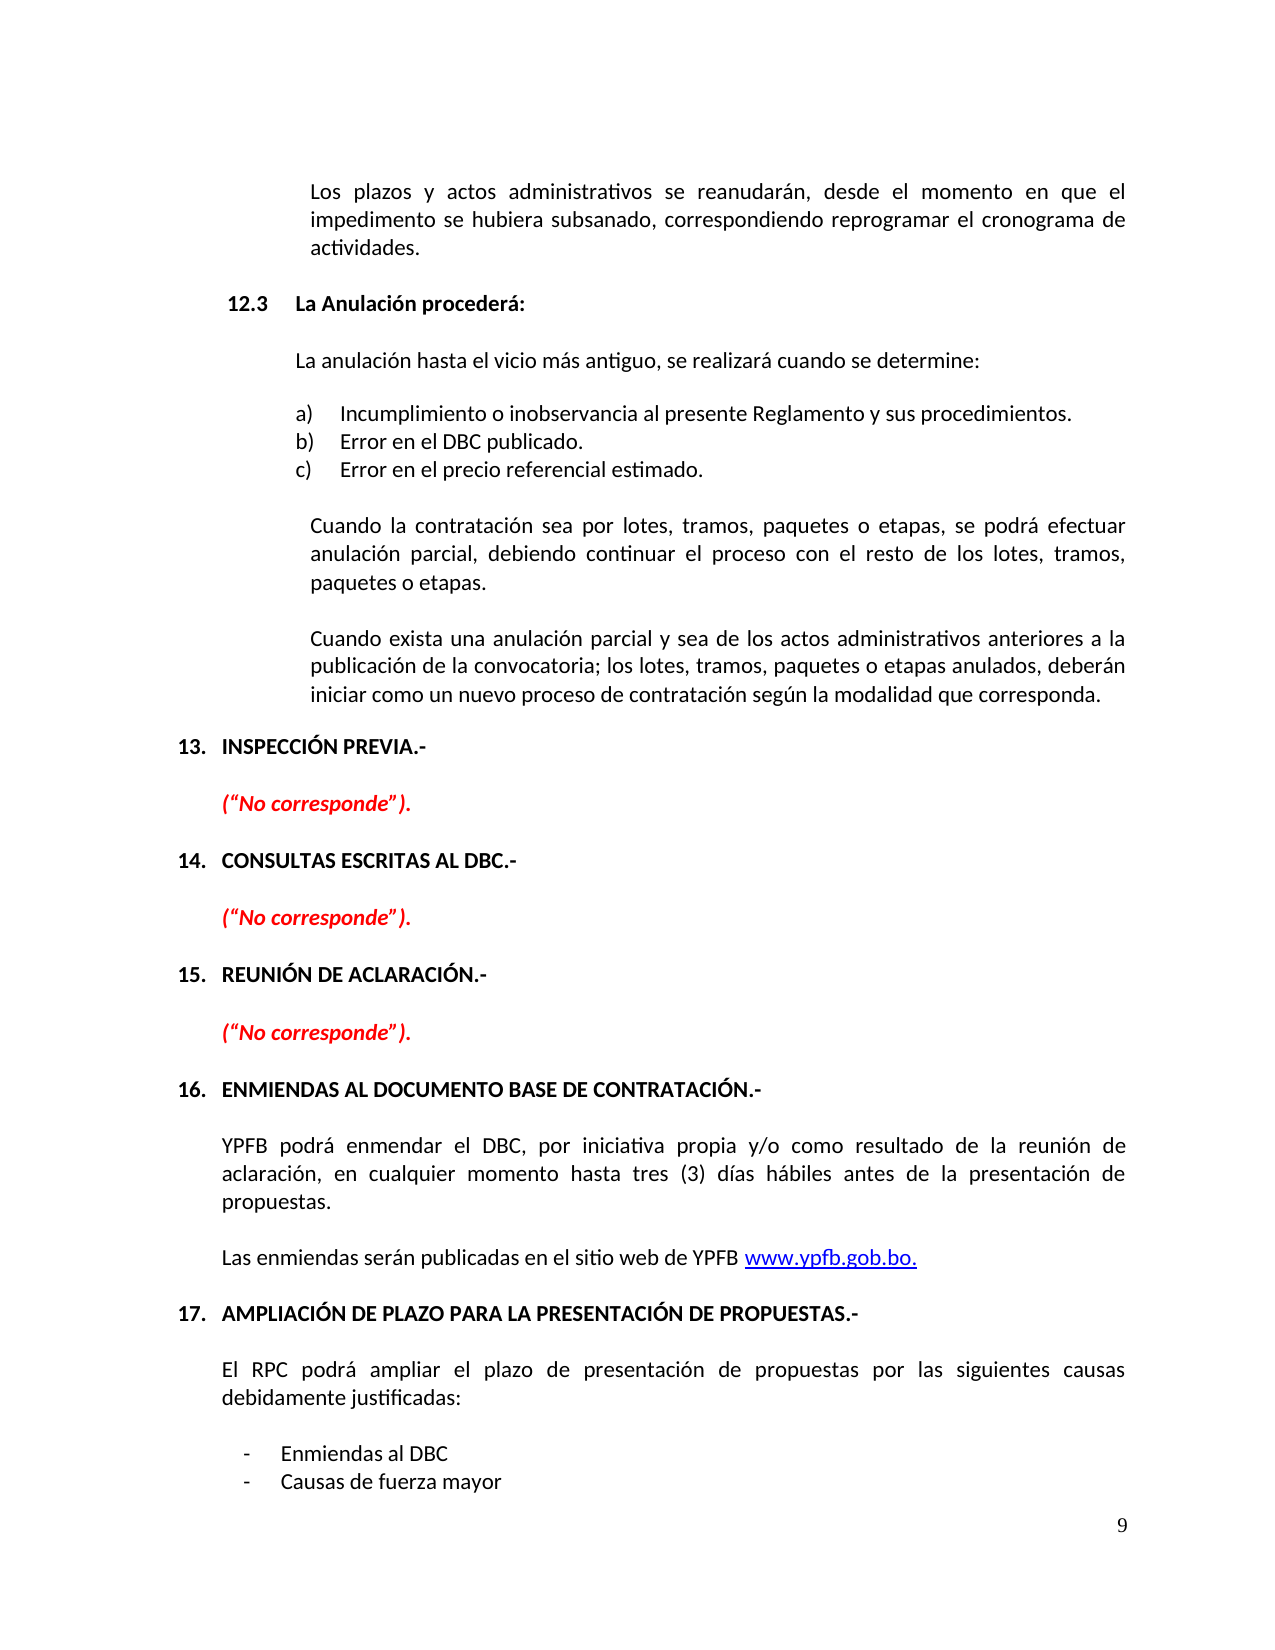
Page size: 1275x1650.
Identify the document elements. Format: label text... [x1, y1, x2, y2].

list La Anulación procederá: [227, 289, 1127, 317]
text YPFB podrá enmendar el DBC, por iniciativa propia y/o como resultado de la reunión de aclaración, en cualquier momento hasta tres (3) días hábiles antes de la presentación de propuestas. [222, 1131, 1127, 1215]
text La anulación hasta el vicio más antiguo, se realizará cuando se determine: [295, 346, 1127, 374]
list Error en el DBC publicado. [295, 427, 1127, 456]
list AMPLIACIÓN DE PLAZO PARA LA PRESENTACIÓN DE PROPUESTAS.- [177, 1299, 1127, 1327]
list Causas de fuerza mayor [243, 1467, 1127, 1495]
text Cuando la contratación sea por lotes, tramos, paquetes o etapas, se podrá efectuar anulación parcial, debiendo continuar el proceso con el resto de los lotes, tramos, paquetes o etapas. [310, 512, 1127, 596]
list ENMIENDAS AL DOCUMENTO BASE DE CONTRATACIÓN.- [177, 1075, 1127, 1103]
list Las enmiendas serán publicadas en el sitio web de YPFB www.ypfb.gob.bo. [222, 1243, 1127, 1271]
list Incumplimiento o inobservancia al presente Reglamento y sus procedimientos. [295, 399, 1127, 427]
text (“No corresponde”). [222, 1018, 1127, 1046]
text El RPC podrá ampliar el plazo de presentación de propuestas por las siguientes causas debidamente justificadas: [222, 1355, 1127, 1411]
text (“No corresponde”). [222, 903, 1127, 931]
text Cuando exista una anulación parcial y sea de los actos administrativos anteriores a la publicación de la convocatoria; los lotes, tramos, paquetes o etapas anulados, deberán iniciar como un nuevo proceso de contratación según la modalidad que corresponda. [310, 624, 1127, 708]
list CONSULTAS ESCRITAS AL DBC.- [177, 846, 1127, 874]
list REUNIÓN DE ACLARACIÓN.- [177, 961, 1127, 988]
list Enmiendas al DBC [243, 1439, 1127, 1467]
text (“No corresponde”). [222, 789, 1127, 817]
list Error en el precio referencial estimado. [295, 456, 1127, 483]
list INSPECCIÓN PREVIA.- [177, 732, 1127, 760]
text Los plazos y actos administrativos se reanudarán, desde el momento en que el impedimento se hubiera subsanado, correspondiendo reprogramar el cronograma de actividades. [310, 177, 1127, 261]
